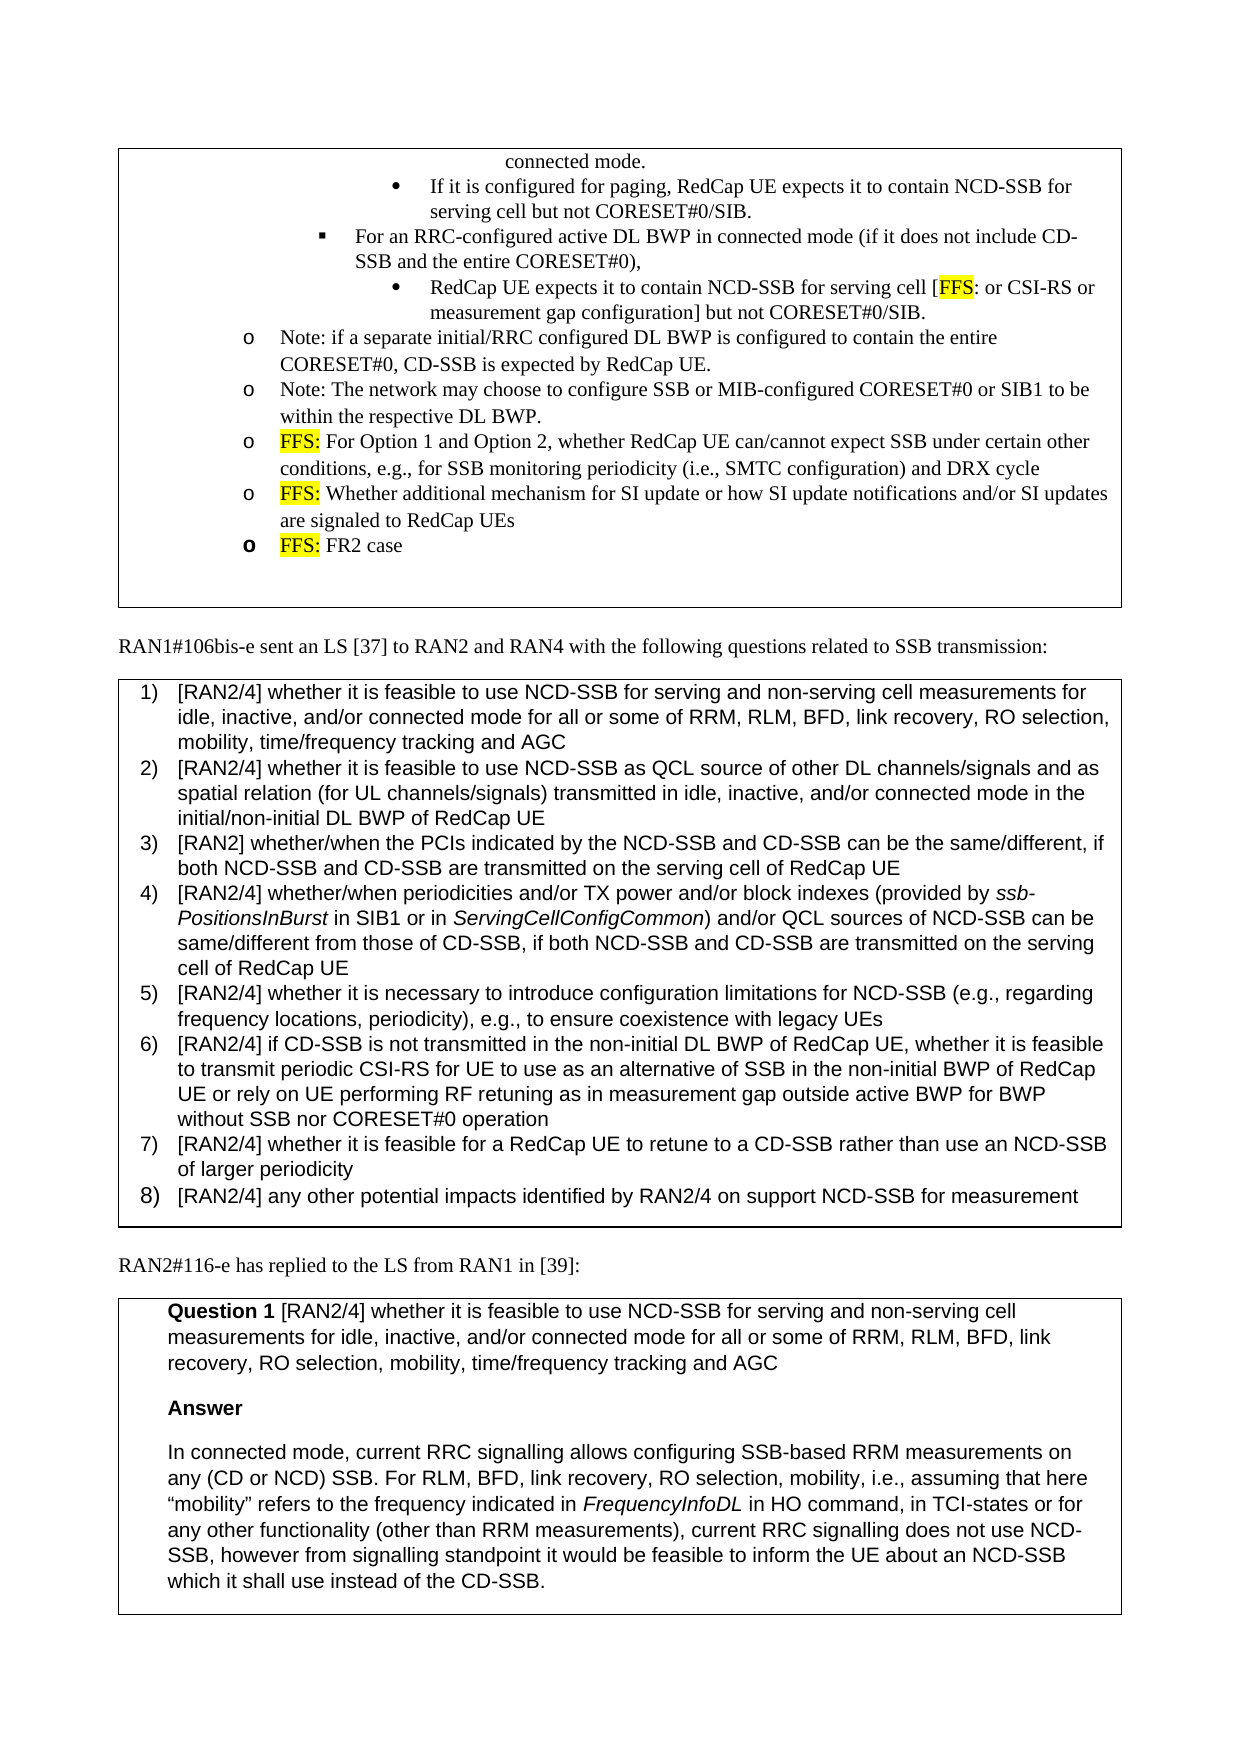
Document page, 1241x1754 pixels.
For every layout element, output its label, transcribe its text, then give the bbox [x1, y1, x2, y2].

text RAN1#106bis-e sent an LS [37] to RAN2 and RAN4 with the following questions related to SSB transmission: [118, 608, 1122, 658]
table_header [119, 149, 1121, 607]
table_header [RAN2/4] whether it is feasible to use NCD-SSB for serving and non-serving cell measurements for idle, inactive, and/or connected mode for all or some of RRM, RLM, BFD, link recovery, RO selection, mobility, time/frequency tracking and AGC [RAN2/4] whether it is feasible to use NCD-SSB as QCL source of other DL channels/signals and as spatial relation (for UL channels/signals) transmitted in idle, inactive, and/or connected mode in the initial/non-initial DL BWP of RedCap UE [RAN2] whether/when the PCIs indicated by the NCD-SSB and CD-SSB can be the same/different, if both NCD-SSB and CD-SSB are transmitted on the serving cell of RedCap UE [RAN2/4] whether/when periodicities and/or TX power and/or block indexes (provided by ssb-PositionsInBurst in SIB1 or in ServingCellConfigCommon) and/or QCL sources of NCD-SSB can be same/different from those of CD-SSB, if both NCD-SSB and CD-SSB are transmitted on the serving cell of RedCap UE [RAN2/4] whether it is necessary to introduce configuration limitations for NCD-SSB (e.g., regarding frequency locations, periodicity), e.g., to ensure coexistence with legacy UEs [RAN2/4] if CD-SSB is not transmitted in the non-initial DL BWP of RedCap UE, whether it is feasible to transmit periodic CSI-RS for UE to use as an alternative of SSB in the non-initial BWP of RedCap UE or rely on UE performing RF retuning as in measurement gap outside active BWP for BWP without SSB nor CORESET#0 operation [RAN2/4] whether it is feasible for a RedCap UE to retune to a CD-SSB rather than use an NCD-SSB of larger periodicity [RAN2/4] any other potential impacts identified by RAN2/4 on support NCD-SSB for measurement [119, 680, 1121, 1226]
text RAN2#116-e has replied to the LS from RAN1 in [39]: [118, 1228, 1122, 1277]
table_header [119, 1299, 1121, 1614]
